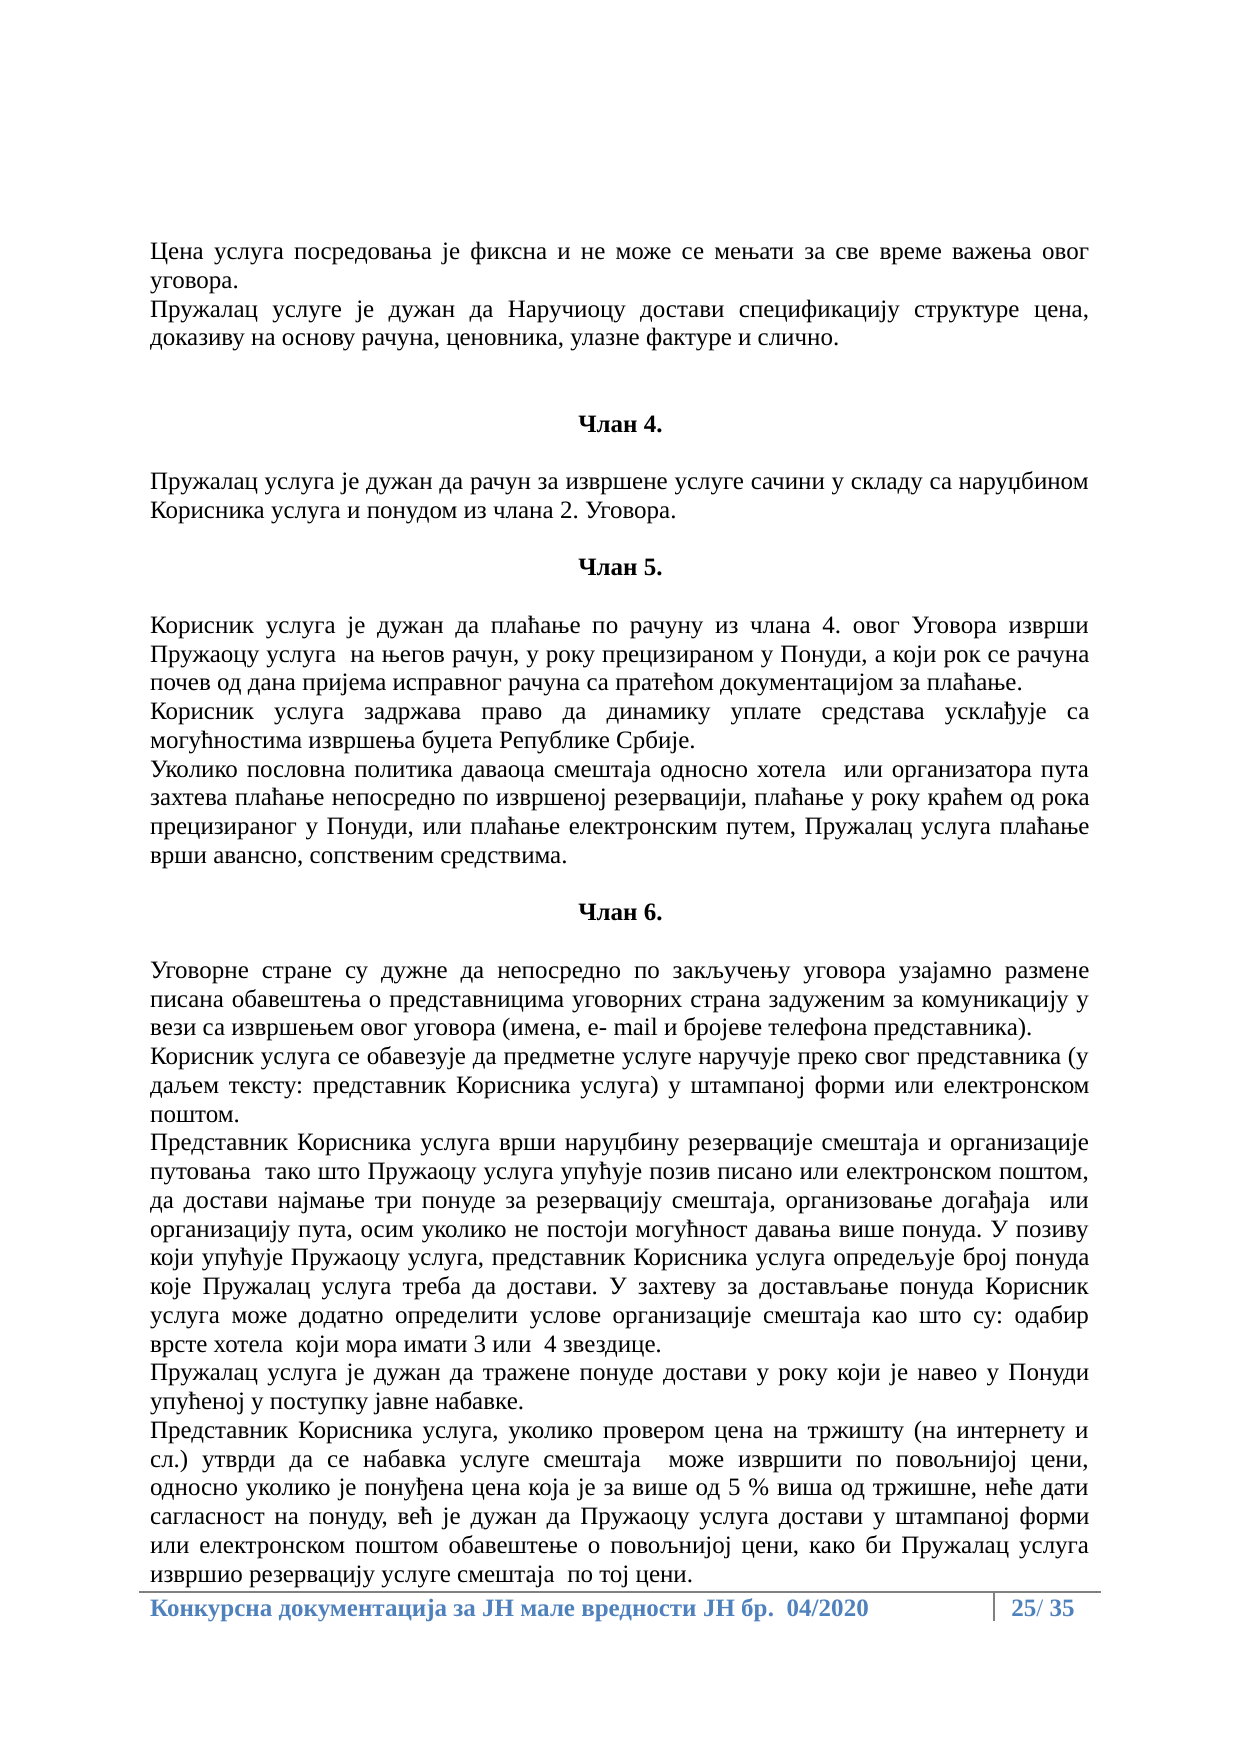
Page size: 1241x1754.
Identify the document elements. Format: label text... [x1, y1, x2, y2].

text Пружалац услуга је дужан да рачун за извршене услуге сачини у складу са наруџбином Корисника услуга и понудом из члана 2. Уговора. [150, 466, 1090, 524]
text Цена услуга посредовања је фиксна и не може се мењати за све време важења овог уговора. [150, 236, 1090, 294]
text Уговорне стране су дужне да непосредно по закључењу уговора узајамно размене писана обавештења о представницима уговорних страна задуженим за комуникацију у вези са извршењем овог уговора (имена, е- mail и бројеве телефона представника). [150, 955, 1090, 1041]
text Представник Корисника услуга врши наруџбину резервације смештаја и организације путовања тако што Пружаоцу услуга упућује позив писано или електронском поштом, да достави најмање три понуде за резервацију смештаја, организовање догађаја или организацију пута, осим уколико не постоји могућност давања више понуда. У позиву који упућује Пружаоцу услуга, представник Корисника услуга опредељује број понуда које Пружалац услуга треба да достави. У захтеву за достављање понуда Корисник услуга може додатно определити услове организације смештаја као што су: одабир врсте хотела који мора имати 3 или 4 звездице. [150, 1127, 1090, 1357]
text Члан 6. [150, 897, 1090, 926]
text Члан 4. [150, 409, 1090, 437]
text Корисник услуга се обавезује да предметне услуге наручује преко свог представника (у даљем тексту: представник Корисника услуга) у штампаној форми или електронском поштом. [150, 1041, 1090, 1127]
text Члан 5. [150, 552, 1090, 581]
text Представник Корисника услуга, уколико провером цена на тржишту (на интернету и сл.) утврди да се набавка услуге смештаја може извршити по повољнијој цени, односно уколико је понуђена цена која је за више од 5 % виша од тржишне, неће дати сагласност на понуду, већ је дужан да Пружаоцу услуга достави у штампаној форми или електронском поштом обавештење о повољнијој цени, како би Пружалац услуга извршио резервацију услуге смештаја по тој цени. [150, 1415, 1090, 1587]
text Корисник услуга задржава право да динамику уплате средстава усклађује са могућностима извршења буџета Републике Србије. [150, 696, 1090, 754]
text Корисник услуга је дужан да плаћање по рачуну из члана 4. овог Уговора изврши Пружаоцу услуга на његов рачун, у року прецизираном у Понуди, а који рок се рачуна почев од дана пријема исправног рачуна са пратећом документацијом за плаћање. [150, 610, 1090, 696]
text Пружалац услуга је дужан да тражене понуде достави у року који је навео у Понуди упућеној у поступку јавне набавке. [150, 1357, 1090, 1415]
text Уколико пословна политика даваоца смештаја односно хотела или организатора пута захтева плаћање непосредно по извршеној резервацији, плаћање у року краћем од рока прецизираног у Понуди, или плаћање електронским путем, Пружалац услуга плаћање врши авансно, сопственим средствима. [150, 754, 1090, 869]
text Пружалац услуге је дужан да Наручиоцу достави спецификацију структуре цена, доказиву на основу рачуна, ценовника, улазне фактуре и слично. [150, 294, 1090, 351]
